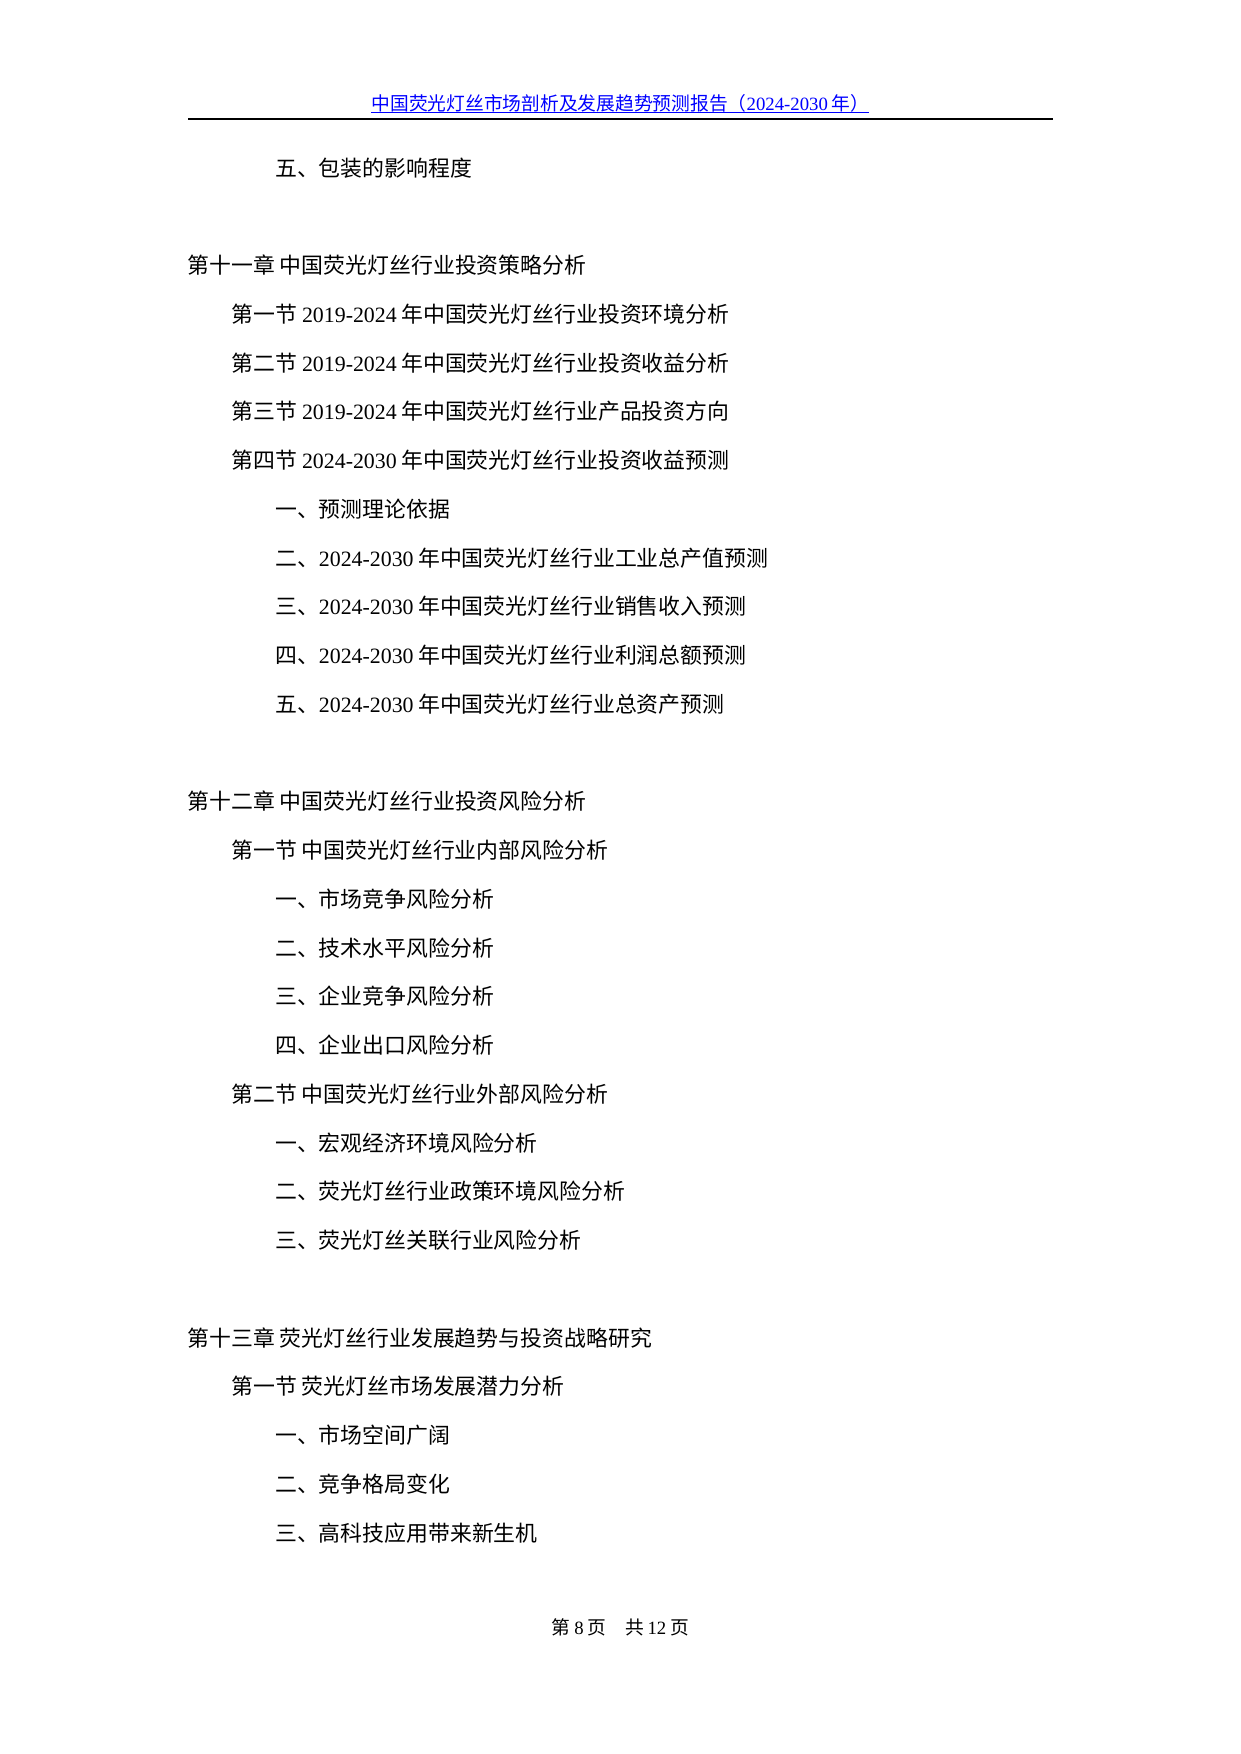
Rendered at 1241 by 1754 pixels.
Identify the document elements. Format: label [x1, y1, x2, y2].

text [187, 150, 1053, 1548]
